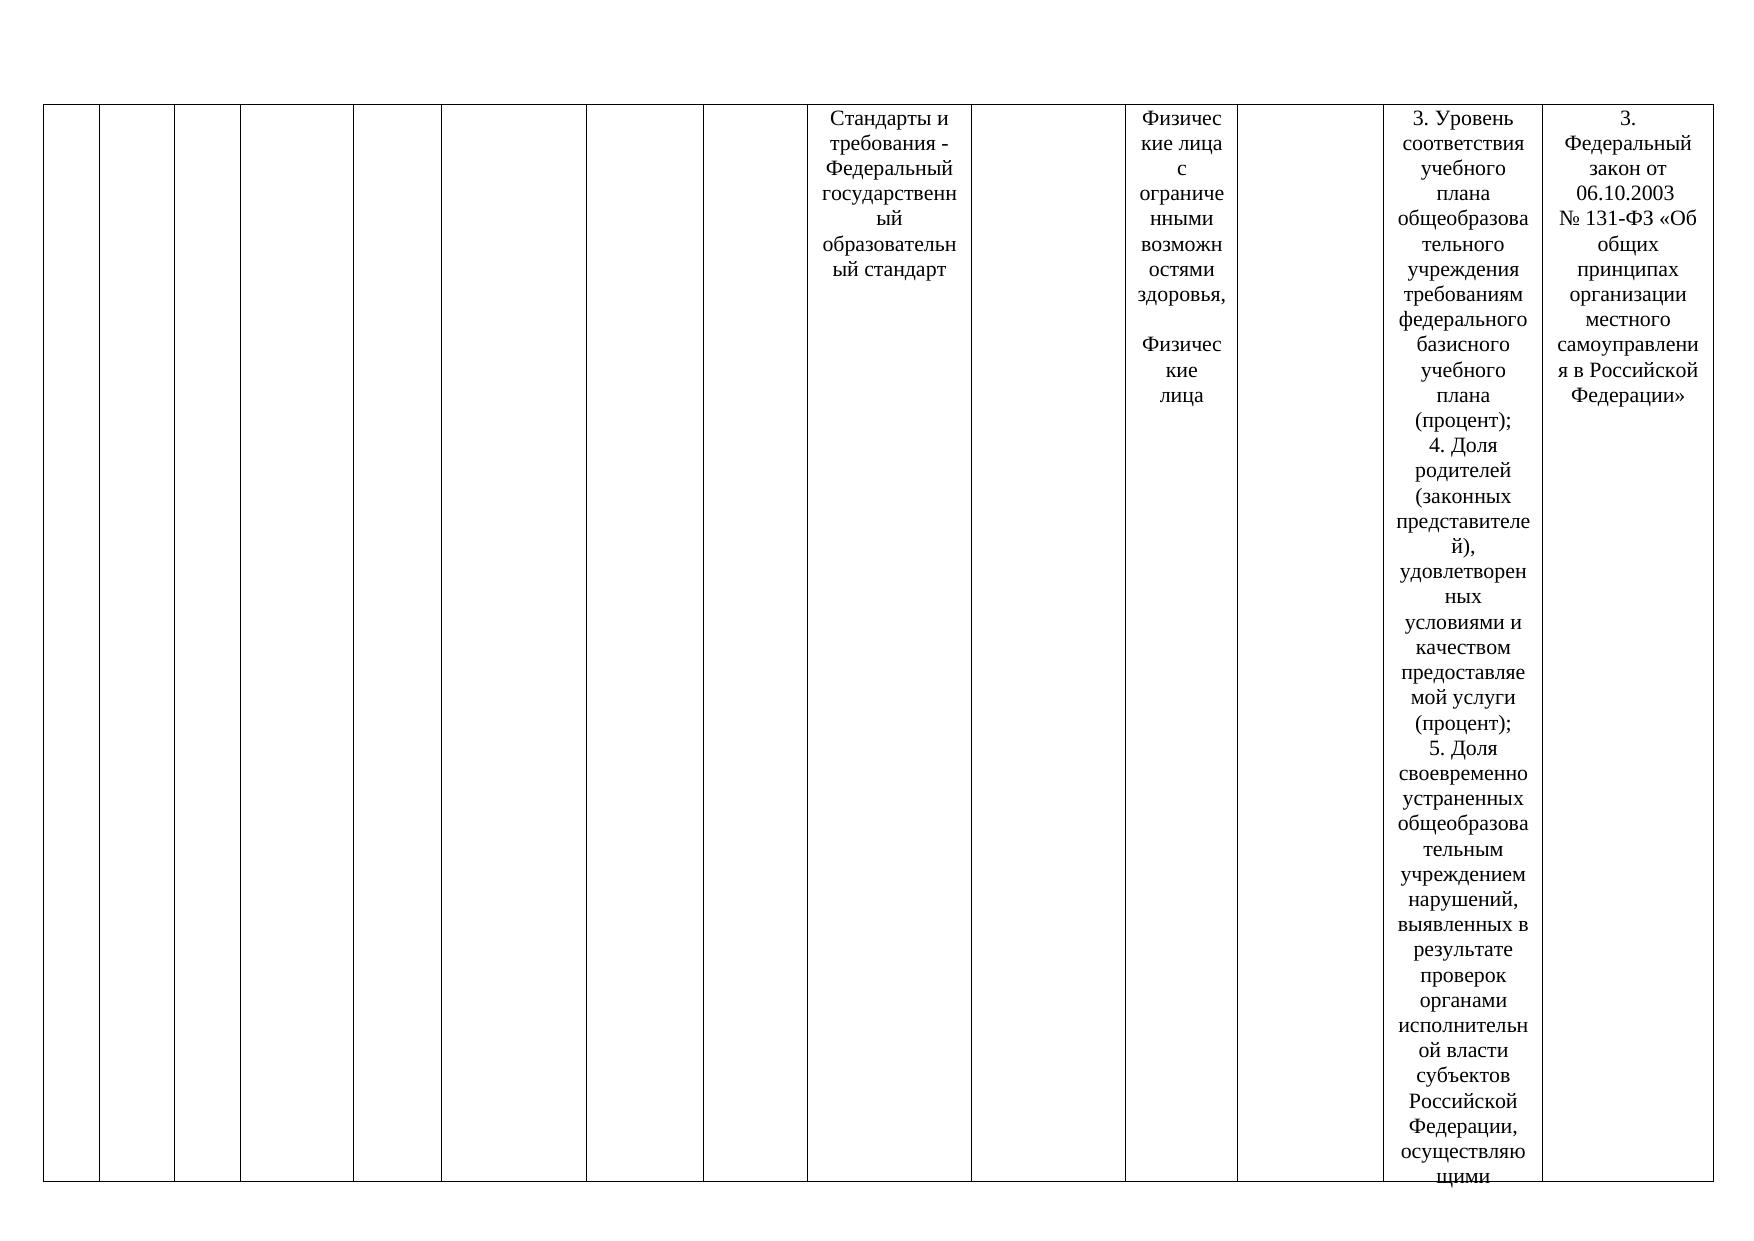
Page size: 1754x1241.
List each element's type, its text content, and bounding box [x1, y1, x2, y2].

table_cell [1238, 105, 1383, 1181]
table_cell [587, 105, 703, 1181]
table_cell [442, 105, 586, 1181]
table_cell 3. Федеральный закон от 06.10.2003 № 131-ФЗ «Об общих принципах организации местного самоуправления в Российской Федерации» [1543, 105, 1713, 1181]
table_cell [241, 105, 353, 1181]
table_cell [44, 105, 99, 1181]
table_cell Стандарты и требования - Федеральный государственный образовательный стандарт [808, 105, 971, 1181]
table_cell Физические лица с ограниченными возможностями здоровья, Физические лица [1126, 105, 1237, 1181]
table_cell [100, 105, 174, 1181]
table_cell [354, 105, 441, 1181]
table_cell [175, 105, 240, 1181]
table_cell [704, 105, 807, 1181]
table_cell 3. Уровень соответствия учебного плана общеобразовательного учреждения требованиям федерального базисного учебного плана (процент); 4. Доля родителей (законных представителей), удовлетворенных условиями и качеством предоставляемой услуги (процент); 5. Доля своевременно устраненных общеобразовательным учреждением нарушений, выявленных в результате проверок органами исполнительной власти субъектов Российской Федерации, осуществляющими [1384, 105, 1542, 1181]
table_cell [972, 105, 1125, 1181]
